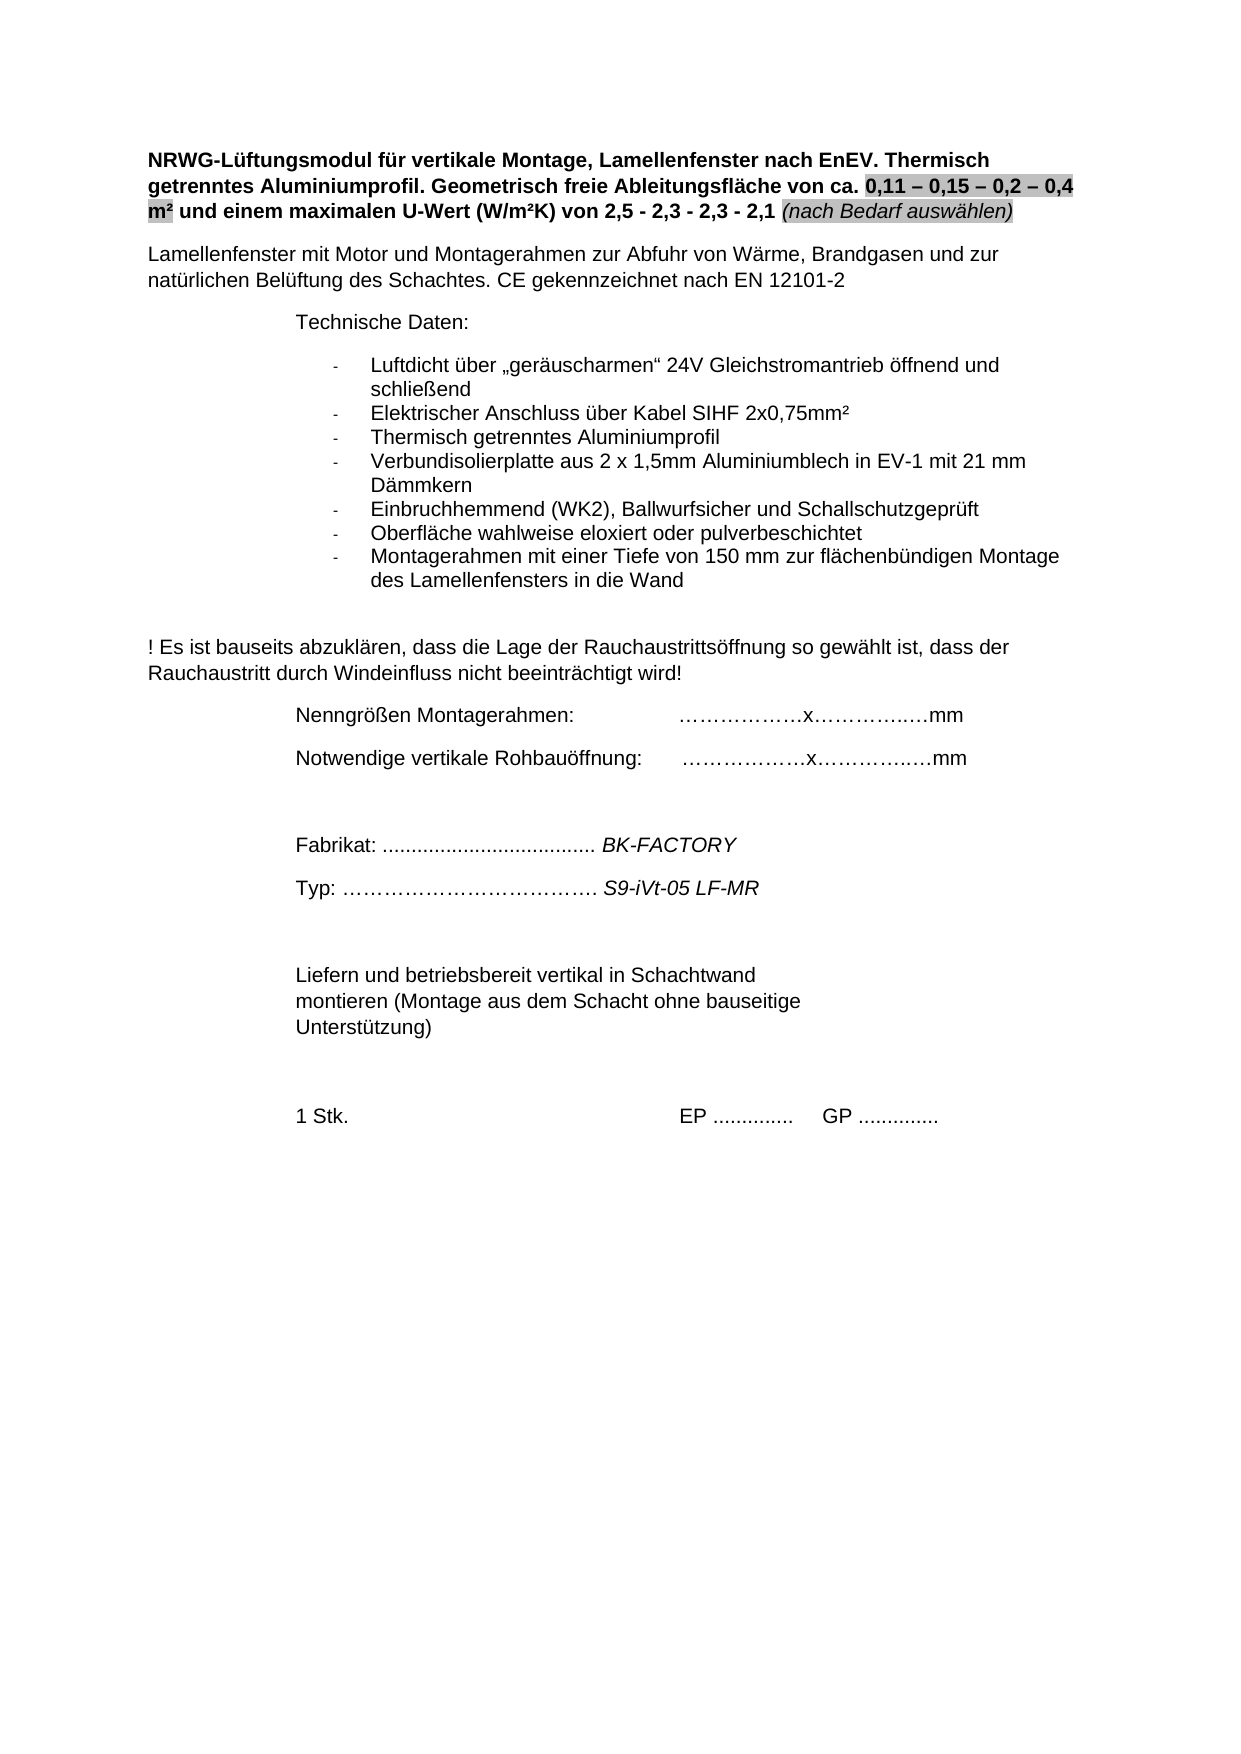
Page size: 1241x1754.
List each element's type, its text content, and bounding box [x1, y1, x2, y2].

list Thermisch getrenntes Aluminiumprofil [333, 424, 1093, 448]
text Nenngrößen Montagerahmen: ………………x…………..…mm [295, 703, 1093, 727]
list Einbruchhemmend (WK2), Ballwurfsicher und Schallschutzgeprüft [333, 496, 1093, 520]
text Lamellenfenster mit Motor und Montagerahmen zur Abfuhr von Wärme, Brandgasen und zur natürlichen Belüftung des Schachtes. CE gekennzeichnet nach EN 12101-2 [148, 242, 1093, 292]
list Montagerahmen mit einer Tiefe von 150 mm zur flächenbündigen Montage des Lamellenfensters in die Wand [333, 544, 1093, 592]
text 1 Stk. EP .............. GP .............. [295, 1104, 1093, 1128]
text Technische Daten: [295, 310, 1093, 334]
text Liefern und betriebsbereit vertikal in Schachtwand montieren (Montage aus dem Schacht ohne bauseitige Unterstützung) [295, 963, 827, 1039]
list Verbundisolierplatte aus 2 x 1,5mm Aluminiumblech in EV-1 mit 21 mm Dämmkern [333, 448, 1093, 496]
text Fabrikat: ..................................... BK-FACTORY [295, 833, 827, 857]
list Elektrischer Anschluss über Kabel SIHF 2x0,75mm² [333, 401, 1093, 424]
list Oberfläche wahlweise eloxiert oder pulverbeschichtet [333, 520, 1093, 544]
text ! Es ist bauseits abzuklären, dass die Lage der Rauchaustrittsöffnung so gewählt ist, dass der Rauchaustritt durch Windeinfluss nicht beeinträchtigt wird! [148, 635, 1093, 684]
text Typ: ………………………………. S9-iVt-05 LF-MR [148, 876, 1093, 899]
list Luftdicht über „geräuscharmen“ 24V Gleichstromantrieb öffnend und schließend [333, 353, 1093, 401]
text Notwendige vertikale Rohbauöffnung: ………………x…………..…mm [295, 746, 1093, 769]
text NRWG-Lüftungsmodul für vertikale Montage, Lamellenfenster nach EnEV. Thermisch getrenntes Aluminiumprofil. Geometrisch freie Ableitungsfläche von ca. 0,11 – 0,15 – 0,2 – 0,4 m² und einem maximalen U-Wert (W/m²K) von 2,5 - 2,3 - 2,3 - 2,1 (nach Bedarf auswählen) [148, 148, 1093, 223]
